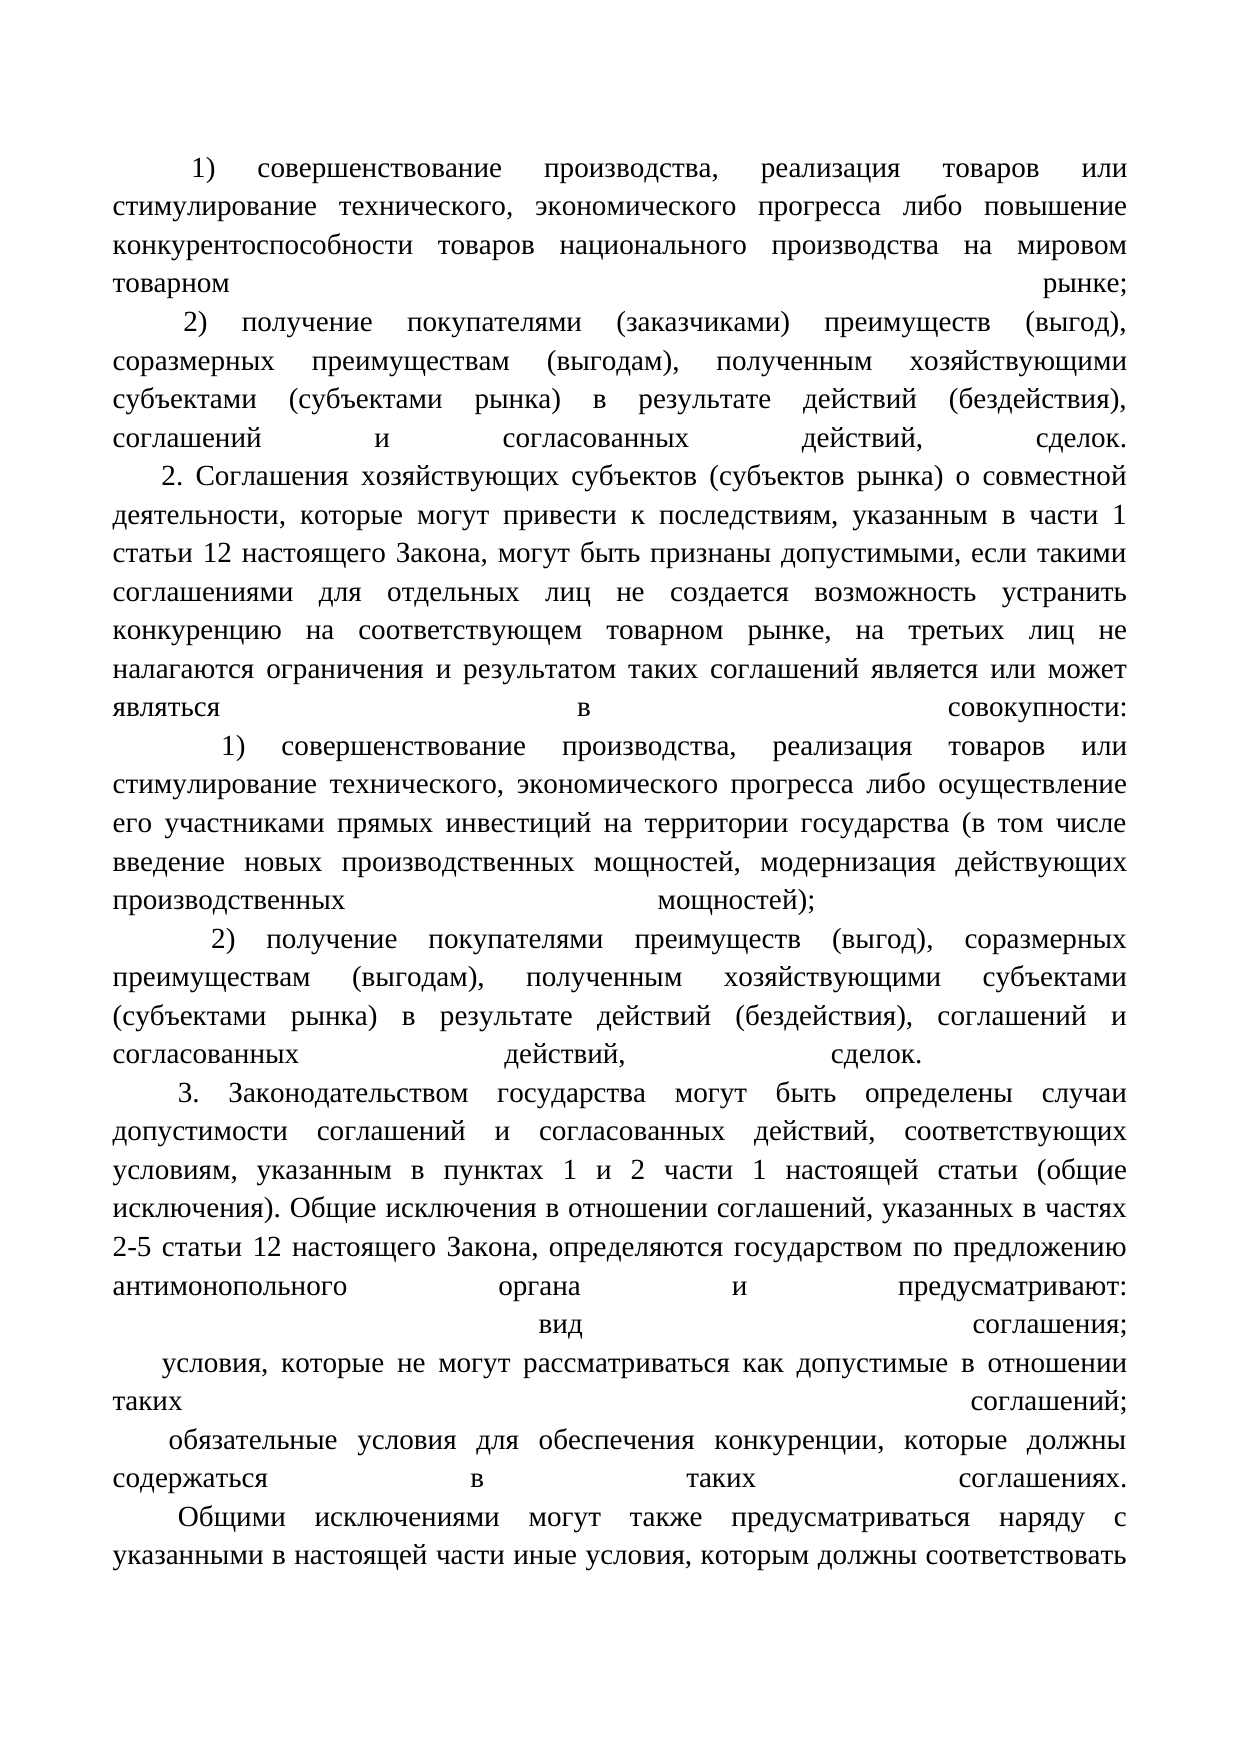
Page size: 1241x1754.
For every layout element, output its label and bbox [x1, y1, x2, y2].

text [112, 150, 1128, 1571]
